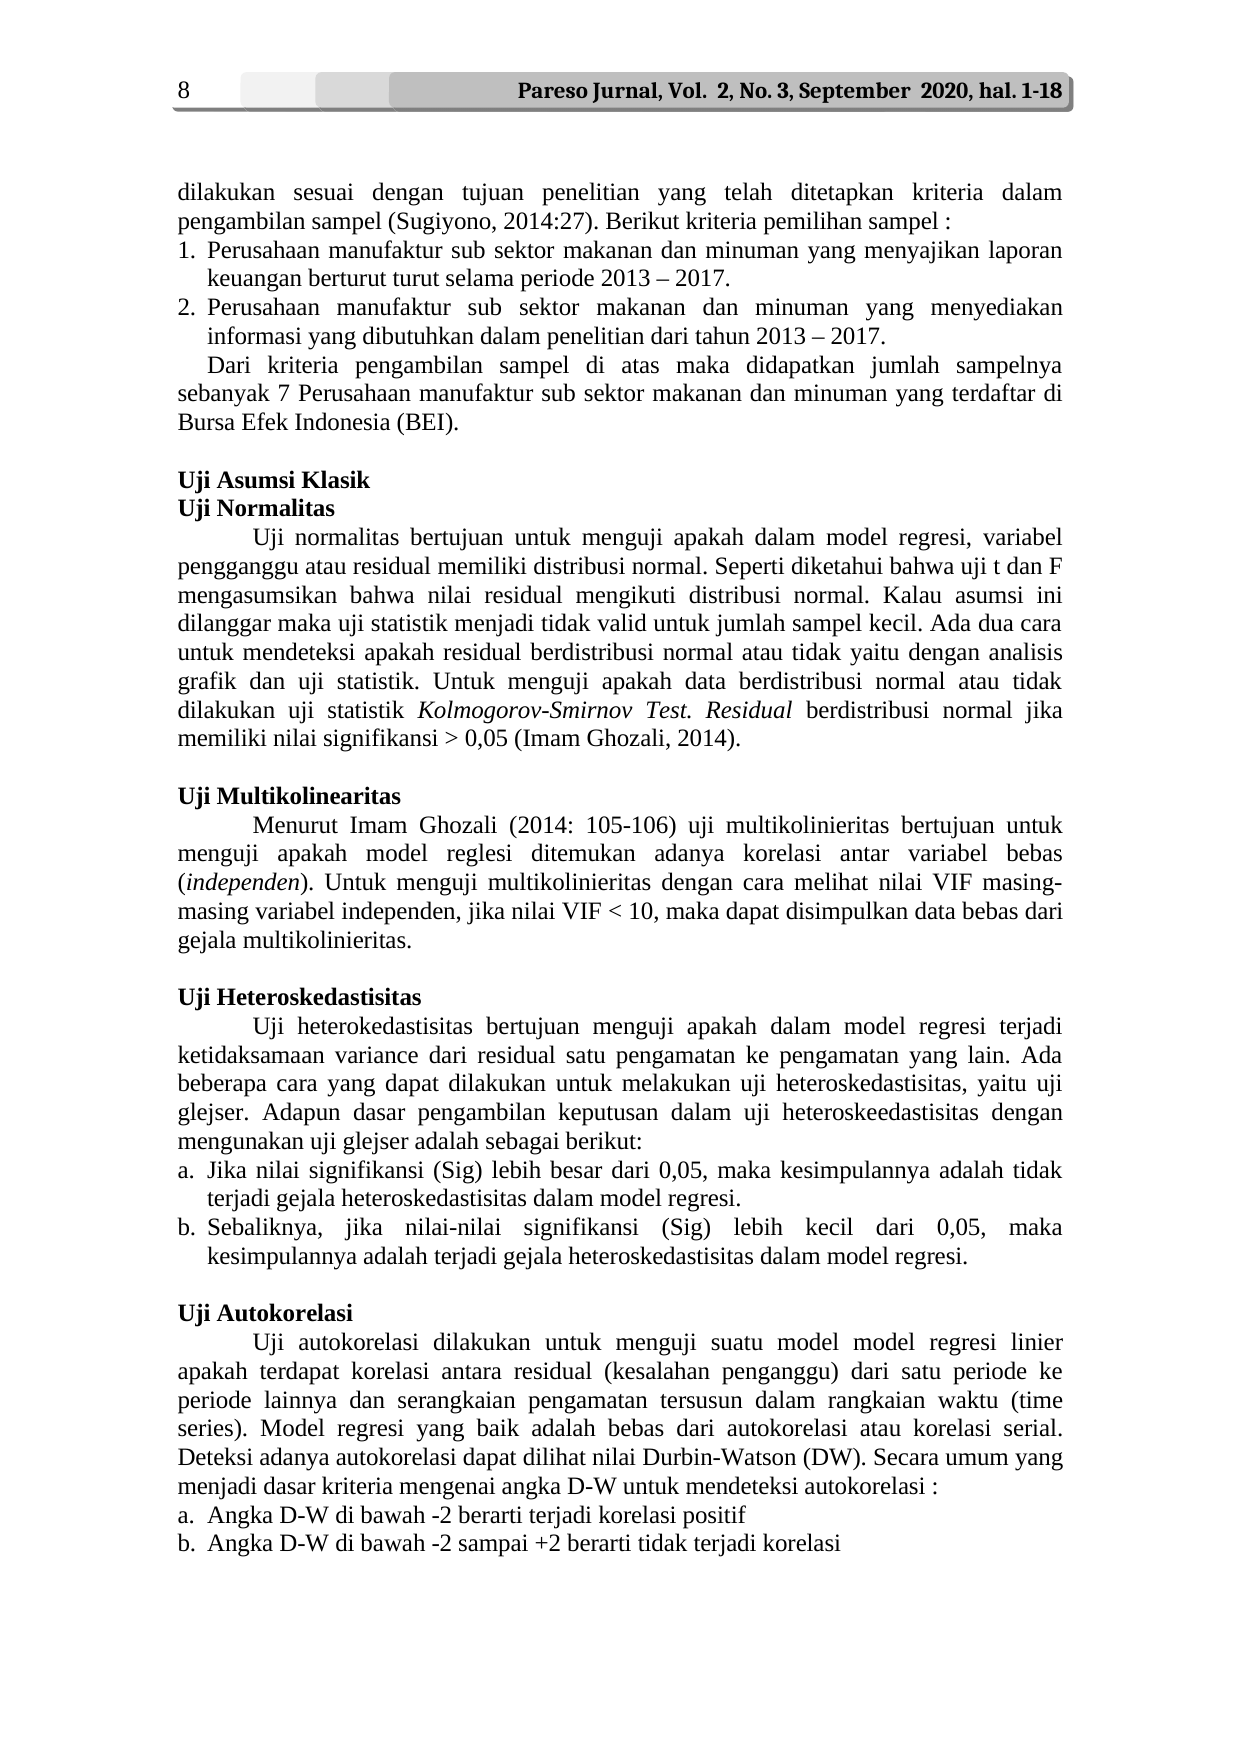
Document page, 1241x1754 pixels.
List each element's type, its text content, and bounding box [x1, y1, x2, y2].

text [177, 177, 1063, 235]
list Angka D-W di bawah -2 sampai +2 berarti tidak terjadi korelasi [177, 1528, 1063, 1557]
text Uji Autokorelasi [177, 1298, 1063, 1327]
text b. Sebaliknya, jika nilai-nilai signifikansi (Sig) lebih kecil dari 0,05, maka kesimpulannya adalah terjadi gejala heteroskedastisitas dalam model regresi. [177, 1212, 1063, 1270]
text Uji Normalitas [177, 493, 1063, 522]
text Uji heterokedastisitas bertujuan menguji apakah dalam model regresi terjadi ketidaksamaan variance dari residual satu pengamatan ke pengamatan yang lain. Ada beberapa cara yang dapat dilakukan untuk melakukan uji heteroskedastisitas, yaitu uji glejser. Adapun dasar pengambilan keputusan dalam uji heteroskeedastisitas dengan mengunakan uji glejser adalah sebagai berikut: [177, 1011, 1063, 1155]
text Menurut Imam Ghozali (2014: 105-106) uji multikolinieritas bertujuan untuk menguji apakah model reglesi ditemukan adanya korelasi antar variabel bebas (independen). Untuk menguji multikolinieritas dengan cara melihat nilai VIF masing-masing variabel independen, jika nilai VIF < 10, maka dapat disimpulkan data bebas dari gejala multikolinieritas. [177, 810, 1063, 953]
text Uji Heteroskedastisitas [177, 982, 1063, 1011]
text Uji Asumsi Klasik [177, 465, 1063, 493]
list Angka D-W di bawah -2 berarti terjadi korelasi positif [177, 1500, 1063, 1528]
text Dari kriteria pengambilan sampel di atas maka didapatkan jumlah sampelnya sebanyak 7 Perusahaan manufaktur sub sektor makanan dan minuman yang terdaftar di Bursa Efek Indonesia (BEI). [177, 350, 1063, 436]
text Uji normalitas bertujuan untuk menguji apakah dalam model regresi, variabel pengganggu atau residual memiliki distribusi normal. Seperti diketahui bahwa uji t dan F mengasumsikan bahwa nilai residual mengikuti distribusi normal. Kalau asumsi ini dilanggar maka uji statistik menjadi tidak valid untuk jumlah sampel kecil. Ada dua cara untuk mendeteksi apakah residual berdistribusi normal atau tidak yaitu dengan analisis grafik dan uji statistik. Untuk menguji apakah data berdistribusi normal atau tidak dilakukan uji statistik Kolmogorov-Smirnov Test. Residual berdistribusi normal jika memiliki nilai signifikansi > 0,05 (Imam Ghozali, 2014). [177, 522, 1063, 752]
text a. Jika nilai signifikansi (Sig) lebih besar dari 0,05, maka kesimpulannya adalah tidak terjadi gejala heteroskedastisitas dalam model regresi. [177, 1155, 1063, 1212]
text Uji autokorelasi dilakukan untuk menguji suatu model model regresi linier apakah terdapat korelasi antara residual (kesalahan penganggu) dari satu periode ke periode lainnya dan serangkaian pengamatan tersusun dalam rangkaian waktu (time series). Model regresi yang baik adalah bebas dari autokorelasi atau korelasi serial. Deteksi adanya autokorelasi dapat dilihat nilai Durbin-Watson (DW). Secara umum yang menjadi dasar kriteria mengenai angka D-W untuk mendeteksi autokorelasi : [177, 1327, 1063, 1500]
list Perusahaan manufaktur sub sektor makanan dan minuman yang menyajikan laporan keuangan berturut turut selama periode 2013 – 2017. [177, 235, 1063, 292]
list Perusahaan manufaktur sub sektor makanan dan minuman yang menyediakan informasi yang dibutuhkan dalam penelitian dari tahun 2013 – 2017. [177, 292, 1063, 350]
text Uji Multikolinearitas [177, 781, 1063, 810]
